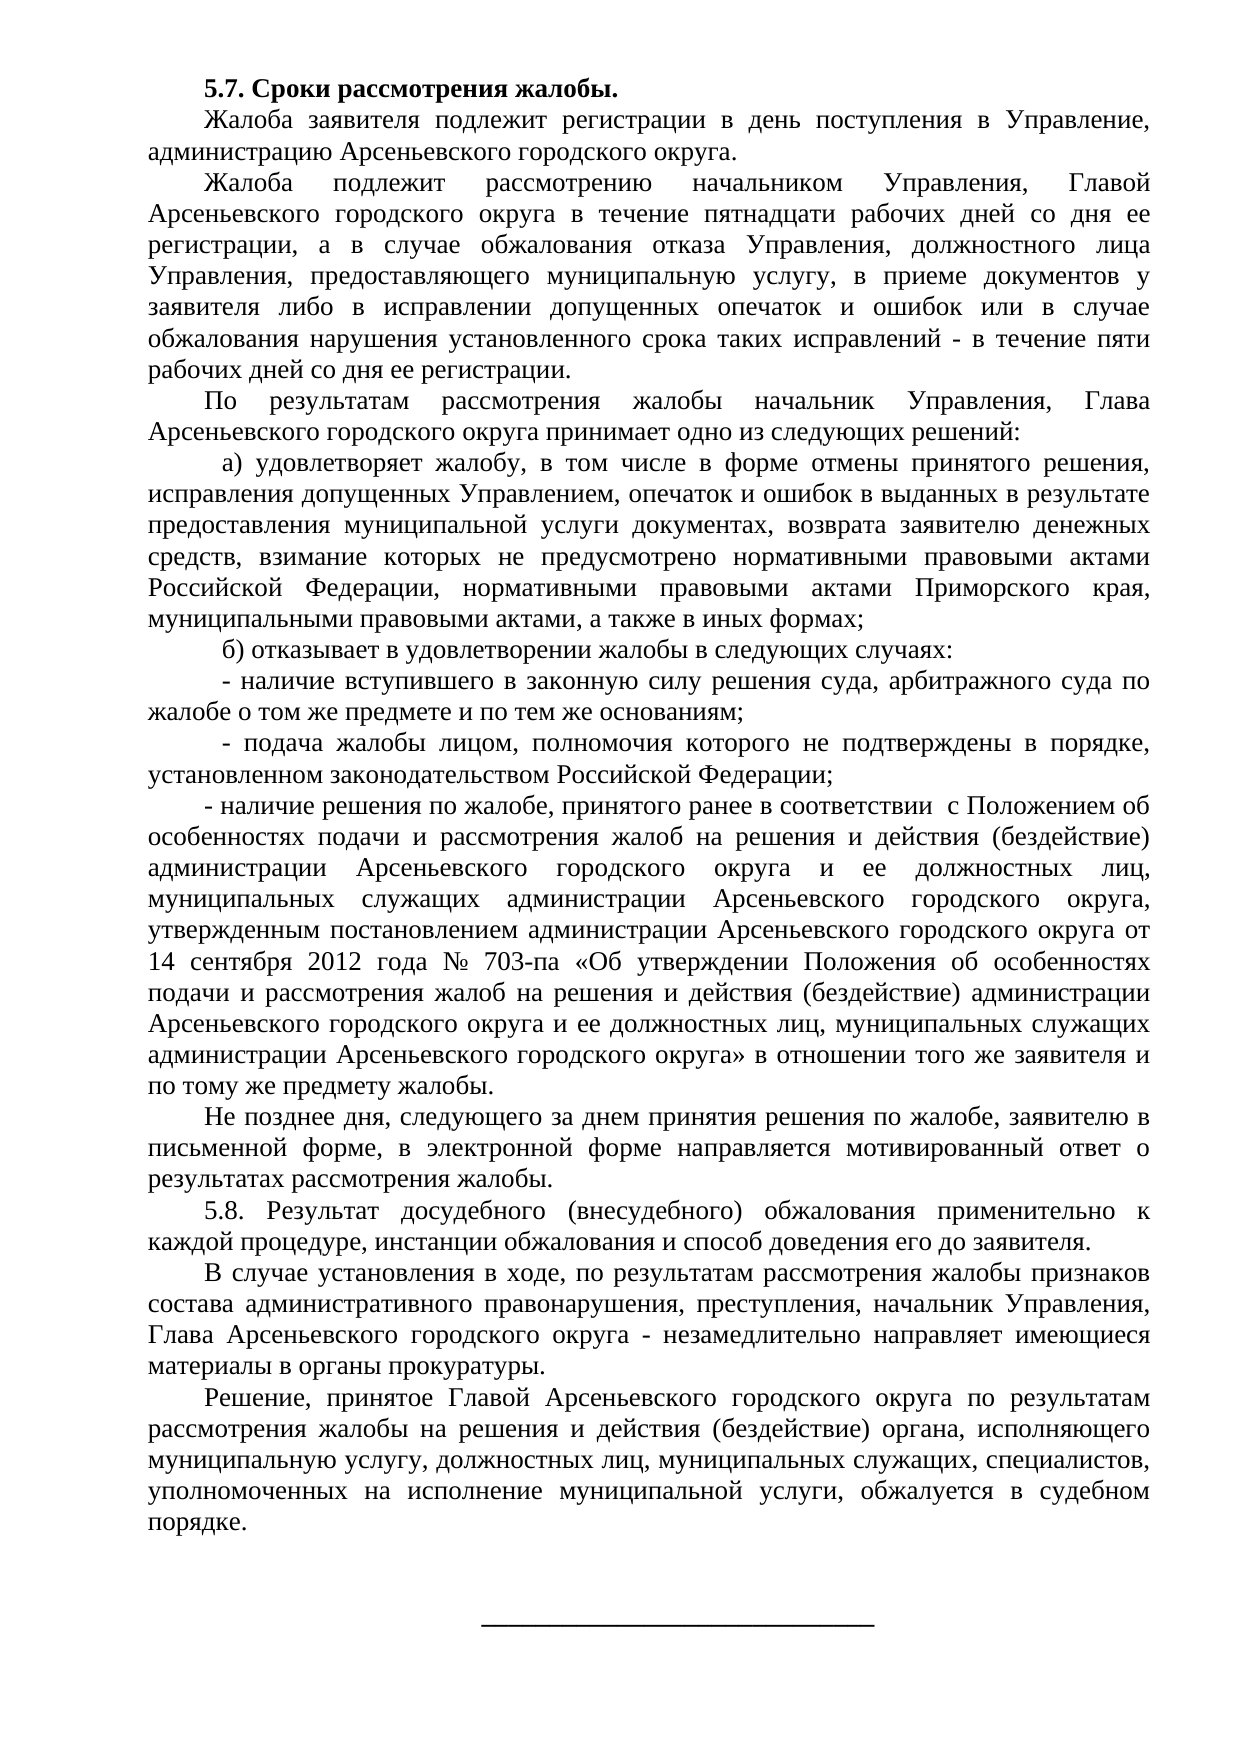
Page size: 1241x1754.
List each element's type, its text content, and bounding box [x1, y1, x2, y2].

text - подача жалобы лицом, полномочия которого не подтверждены в порядке, установленном законодательством Российской Федерации; [148, 727, 1152, 789]
text б) отказывает в удовлетворении жалобы в следующих случаях: [148, 633, 1152, 664]
text Жалоба подлежит рассмотрению начальником Управления, Главой Арсеньевского городского округа в течение пятнадцати рабочих дней со дня ее регистрации, а в случае обжалования отказа Управления, должностного лица Управления, предоставляющего муниципальную услугу, в приеме документов у заявителя либо в исправлении допущенных опечаток и ошибок или в случае обжалования нарушения установленного срока таких исправлений - в течение пяти рабочих дней со дня ее регистрации. [148, 166, 1152, 384]
text - наличие вступившего в законную силу решения суда, арбитражного суда по жалобе о том же предмете и по тем же основаниям; [148, 664, 1152, 727]
text 5.8. Результат досудебного (внесудебного) обжалования применительно к каждой процедуре, инстанции обжалования и способ доведения его до заявителя. [148, 1194, 1152, 1256]
text Жалоба заявителя подлежит регистрации в день поступления в Управление, администрацию Арсеньевского городского округа. [148, 104, 1152, 166]
text а) удовлетворяет жалобу, в том числе в форме отмены принятого решения, исправления допущенных Управлением, опечаток и ошибок в выданных в результате предоставления муниципальной услуги документах, возврата заявителю денежных средств, взимание которых не предусмотрено нормативными правовыми актами Российской Федерации, нормативными правовыми актами Приморского края, муниципальными правовыми актами, а также в иных формах; [148, 446, 1152, 633]
text _____________________________ [148, 1599, 1152, 1630]
text По результатам рассмотрения жалобы начальник Управления, Глава Арсеньевского городского округа принимает одно из следующих решений: [148, 384, 1152, 446]
text - наличие решения по жалобе, принятого ранее в соответствии с Положением об особенностях подачи и рассмотрения жалоб на решения и действия (бездействие) администрации Арсеньевского городского округа и ее должностных лиц, муниципальных служащих администрации Арсеньевского городского округа, утвержденным постановлением администрации Арсеньевского городского округа от 14 сентября 2012 года № 703-па «Об утверждении Положения об особенностях подачи и рассмотрения жалоб на решения и действия (бездействие) администрации Арсеньевского городского округа и ее должностных лиц, муниципальных служащих администрации Арсеньевского городского округа» в отношении того же заявителя и по тому же предмету жалобы. [148, 789, 1152, 1100]
text В случае установления в ходе, по результатам рассмотрения жалобы признаков состава административного правонарушения, преступления, начальник Управления, Глава Арсеньевского городского округа - незамедлительно направляет имеющиеся материалы в органы прокуратуры. [148, 1256, 1152, 1381]
text 5.7. Сроки рассмотрения жалобы. [148, 72, 1152, 104]
text Решение, принятое Главой Арсеньевского городского округа по результатам рассмотрения жалобы на решения и действия (бездействие) органа, исполняющего муниципальную услугу, должностных лиц, муниципальных служащих, специалистов, уполномоченных на исполнение муниципальной услуги, обжалуется в судебном порядке. [148, 1381, 1152, 1536]
text Не позднее дня, следующего за днем принятия решения по жалобе, заявителю в письменной форме, в электронной форме направляется мотивированный ответ о результатах рассмотрения жалобы. [148, 1100, 1152, 1194]
